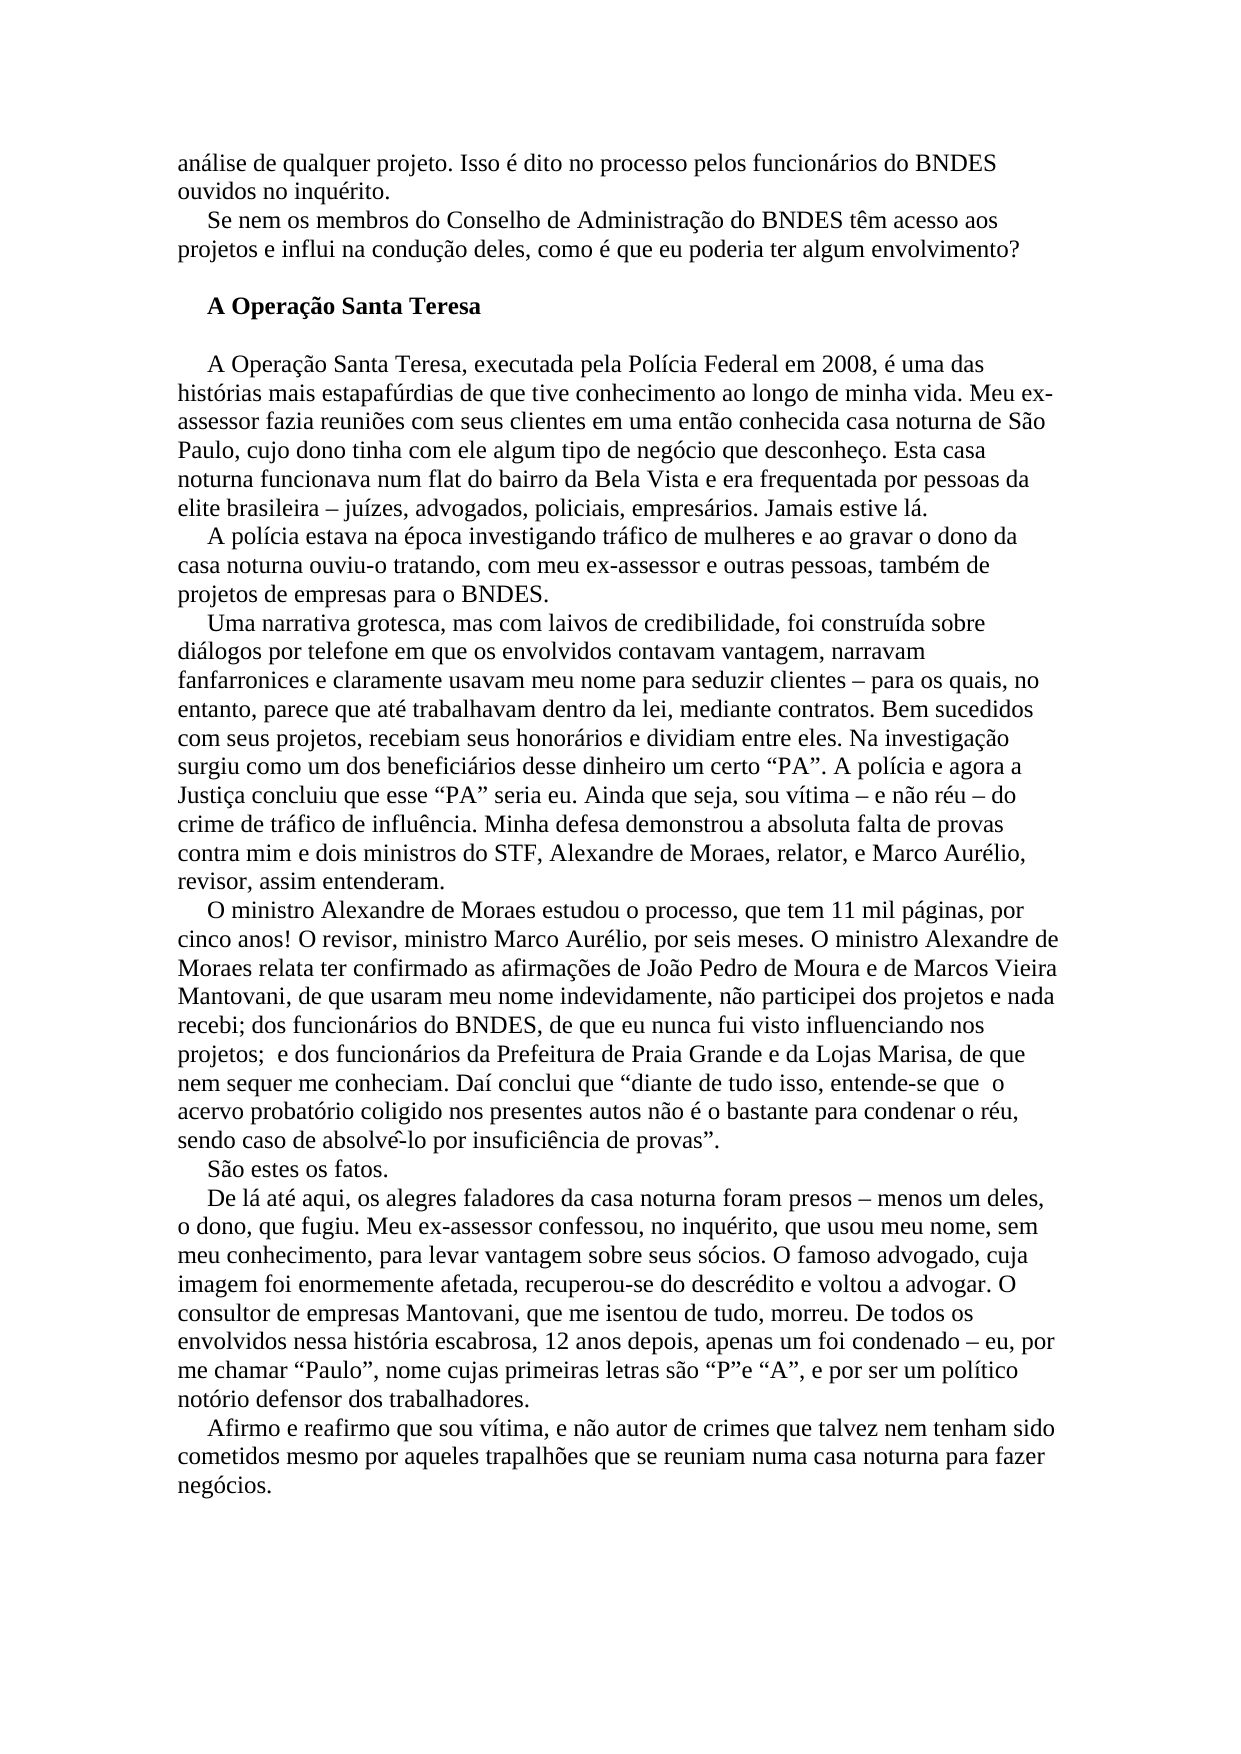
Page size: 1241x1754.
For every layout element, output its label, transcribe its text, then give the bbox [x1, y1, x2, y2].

text A polícia estava na época investigando tráfico de mulheres e ao gravar o dono da casa noturna ouviu-o tratando, com meu ex-assessor e outras pessoas, também de projetos de empresas para o BNDES. [177, 521, 1063, 608]
text O ministro Alexandre de Moraes estudou o processo, que tem 11 mil páginas, por cinco anos! O revisor, ministro Marco Aurélio, por seis meses. O ministro Alexandre de Moraes relata ter confirmado as afirmações de João Pedro de Moura e de Marcos Vieira Mantovani, de que usaram meu nome indevidamente, não participei dos projetos e nada recebi; dos funcionários do BNDES, de que eu nunca fui visto influenciando nos projetos; e dos funcionários da Prefeitura de Praia Grande e da Lojas Marisa, de que nem sequer me conheciam. Daí conclui que “diante de tudo isso, entende-se que o acervo probatório coligido nos presentes autos não é o bastante para condenar o réu, sendo caso de absolvê-lo por insuficiência de provas”. [177, 895, 1063, 1154]
text A Operação Santa Teresa, executada pela Polícia Federal em 2008, é uma das histórias mais estapafúrdias de que tive conhecimento ao longo de minha vida. Meu ex-assessor fazia reuniões com seus clientes em uma então conhecida casa noturna de São Paulo, cujo dono tinha com ele algum tipo de negócio que desconheço. Esta casa noturna funcionava num flat do bairro da Bela Vista e era frequentada por pessoas da elite brasileira – juízes, advogados, policiais, empresários. Jamais estive lá. [177, 349, 1063, 521]
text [177, 148, 1063, 205]
text Uma narrativa grotesca, mas com laivos de credibilidade, foi construída sobre diálogos por telefone em que os envolvidos contavam vantagem, narravam fanfarronices e claramente usavam meu nome para seduzir clientes – para os quais, no entanto, parece que até trabalhavam dentro da lei, mediante contratos. Bem sucedidos com seus projetos, recebiam seus honorários e dividiam entre eles. Na investigação surgiu como um dos beneficiários desse dinheiro um certo “PA”. A polícia e agora a Justiça concluiu que esse “PA” seria eu. Ainda que seja, sou vítima – e não réu – do crime de tráfico de influência. Minha defesa demonstrou a absoluta falta de provas contra mim e dois ministros do STF, Alexandre de Moraes, relator, e Marco Aurélio, revisor, assim entenderam. [177, 608, 1063, 895]
text Se nem os membros do Conselho de Administração do BNDES têm acesso aos projetos e influi na condução deles, como é que eu poderia ter algum envolvimento? [177, 205, 1063, 263]
text São estes os fatos. [177, 1154, 1063, 1183]
text A Operação Santa Teresa [177, 291, 1063, 320]
text Afirmo e reafirmo que sou vítima, e não autor de crimes que talvez nem tenham sido cometidos mesmo por aqueles trapalhões que se reuniam numa casa noturna para fazer negócios. [177, 1413, 1063, 1499]
text De lá até aqui, os alegres faladores da casa noturna foram presos – menos um deles, o dono, que fugiu. Meu ex-assessor confessou, no inquérito, que usou meu nome, sem meu conhecimento, para levar vantagem sobre seus sócios. O famoso advogado, cuja imagem foi enormemente afetada, recuperou-se do descrédito e voltou a advogar. O consultor de empresas Mantovani, que me isentou de tudo, morreu. De todos os envolvidos nessa história escabrosa, 12 anos depois, apenas um foi condenado – eu, por me chamar “Paulo”, nome cujas primeiras letras são “P”e “A”, e por ser um político notório defensor dos trabalhadores. [177, 1183, 1063, 1413]
